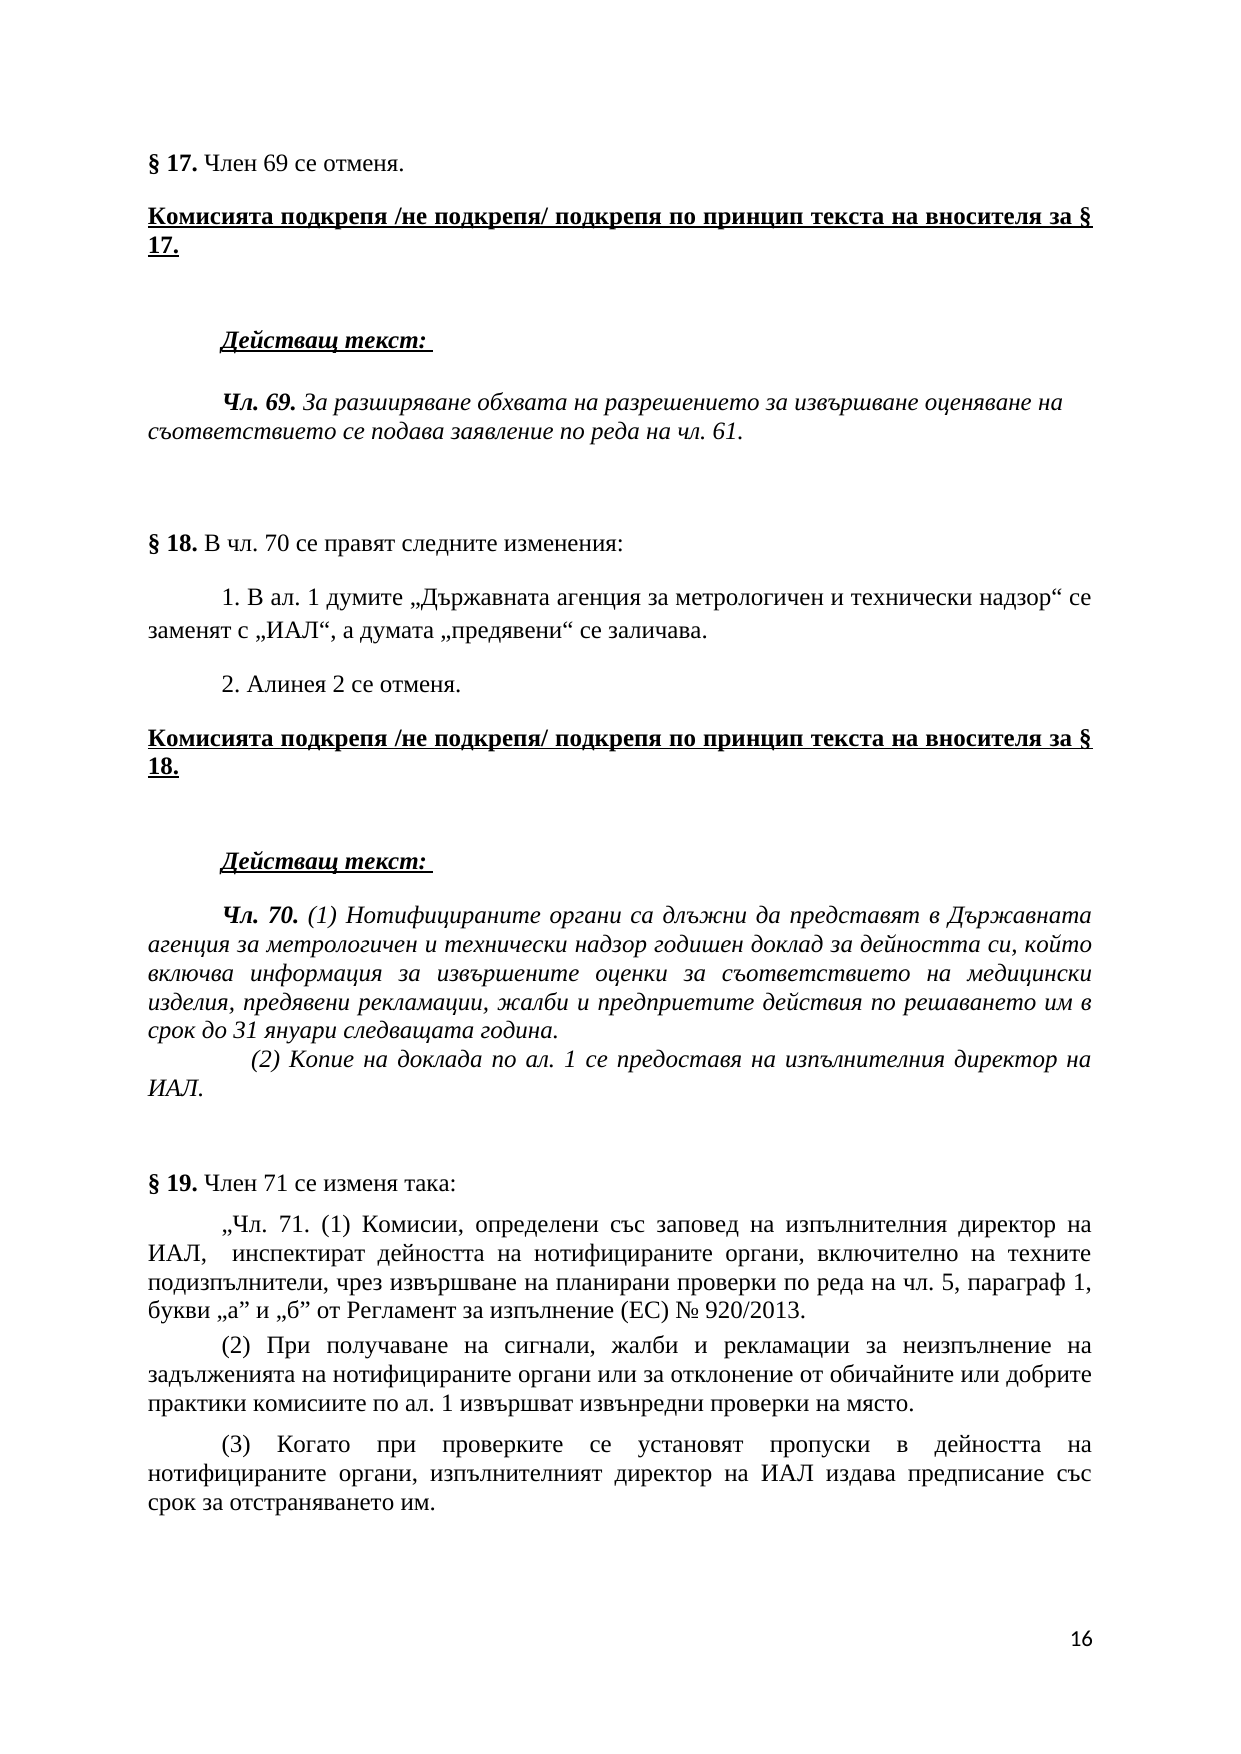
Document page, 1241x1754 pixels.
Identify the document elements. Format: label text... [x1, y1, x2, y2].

text Действащ текст: [148, 846, 1093, 875]
text (2) Копие на доклада по ал. 1 се предоставя на изпълнителния директор на ИАЛ. [148, 1044, 1093, 1102]
text (3) Когато при проверките се установят пропуски в дейността на нотифицираните органи, изпълнителният директор на ИАЛ издава предписание със срок за отстраняването им. [148, 1429, 1093, 1515]
text Комисията подкрепя /не подкрепя/ подкрепя по принцип текста на вносителя за § 17. [148, 228, 1093, 259]
text Комисията подкрепя /не подкрепя/ подкрепя по принцип текста на вносителя за § 18. [148, 723, 1093, 748]
text Действащ текст: [148, 325, 1093, 354]
text Чл. 70. (1) Нотифицираните органи са длъжни да представят в Държавната агенция за метрологичен и технически надзор годишен доклад за дейността си, който включва информация за извършените оценки за съответствието на медицински изделия, предявени рекламации, жалби и предприетите действия по решаването им в срок до 31 януари следващата година. [148, 900, 1093, 1044]
text (2) При получаване на сигнали, жалби и рекламации за неизпълнение на задълженията на нотифицираните органи или за отклонение от обичайните или добрите практики комисиите по ал. 1 извършват извънредни проверки на място. [148, 1330, 1093, 1417]
text § 19. Член 71 се изменя така: [148, 1168, 1093, 1197]
text „Чл. 71. (1) Комисии, определени със заповед на изпълнителния директор на ИАЛ, инспектират дейността на нотифицираните органи, включително на техните подизпълнители, чрез извършване на планирани проверки по реда на чл. 5, параграф 1, букви „а” и „б” от Регламент за изпълнение (ЕС) № 920/2013. [148, 1209, 1093, 1324]
text Чл. 69. За разширяване обхвата на разрешението за извършване оценяване на съответствието се подава заявление по реда на чл. 61. [148, 387, 1093, 445]
text § 18. В чл. 70 се правят следните изменения: [148, 528, 1093, 557]
text § 17. Член 69 се отменя. [148, 148, 1093, 176]
text 1. В ал. 1 думите „Държавната агенция за метрологичен и технически надзор“ се заменят с „ИАЛ“, а думата „предявени“ се заличава. [148, 582, 1093, 644]
text Комисията подкрепя /не подкрепя/ подкрепя по принцип текста на вносителя за § 17. [148, 201, 1093, 226]
text Комисията подкрепя /не подкрепя/ подкрепя по принцип текста на вносителя за § 18. [148, 749, 1093, 780]
text 2. Алинея 2 се отменя. [148, 669, 1093, 697]
